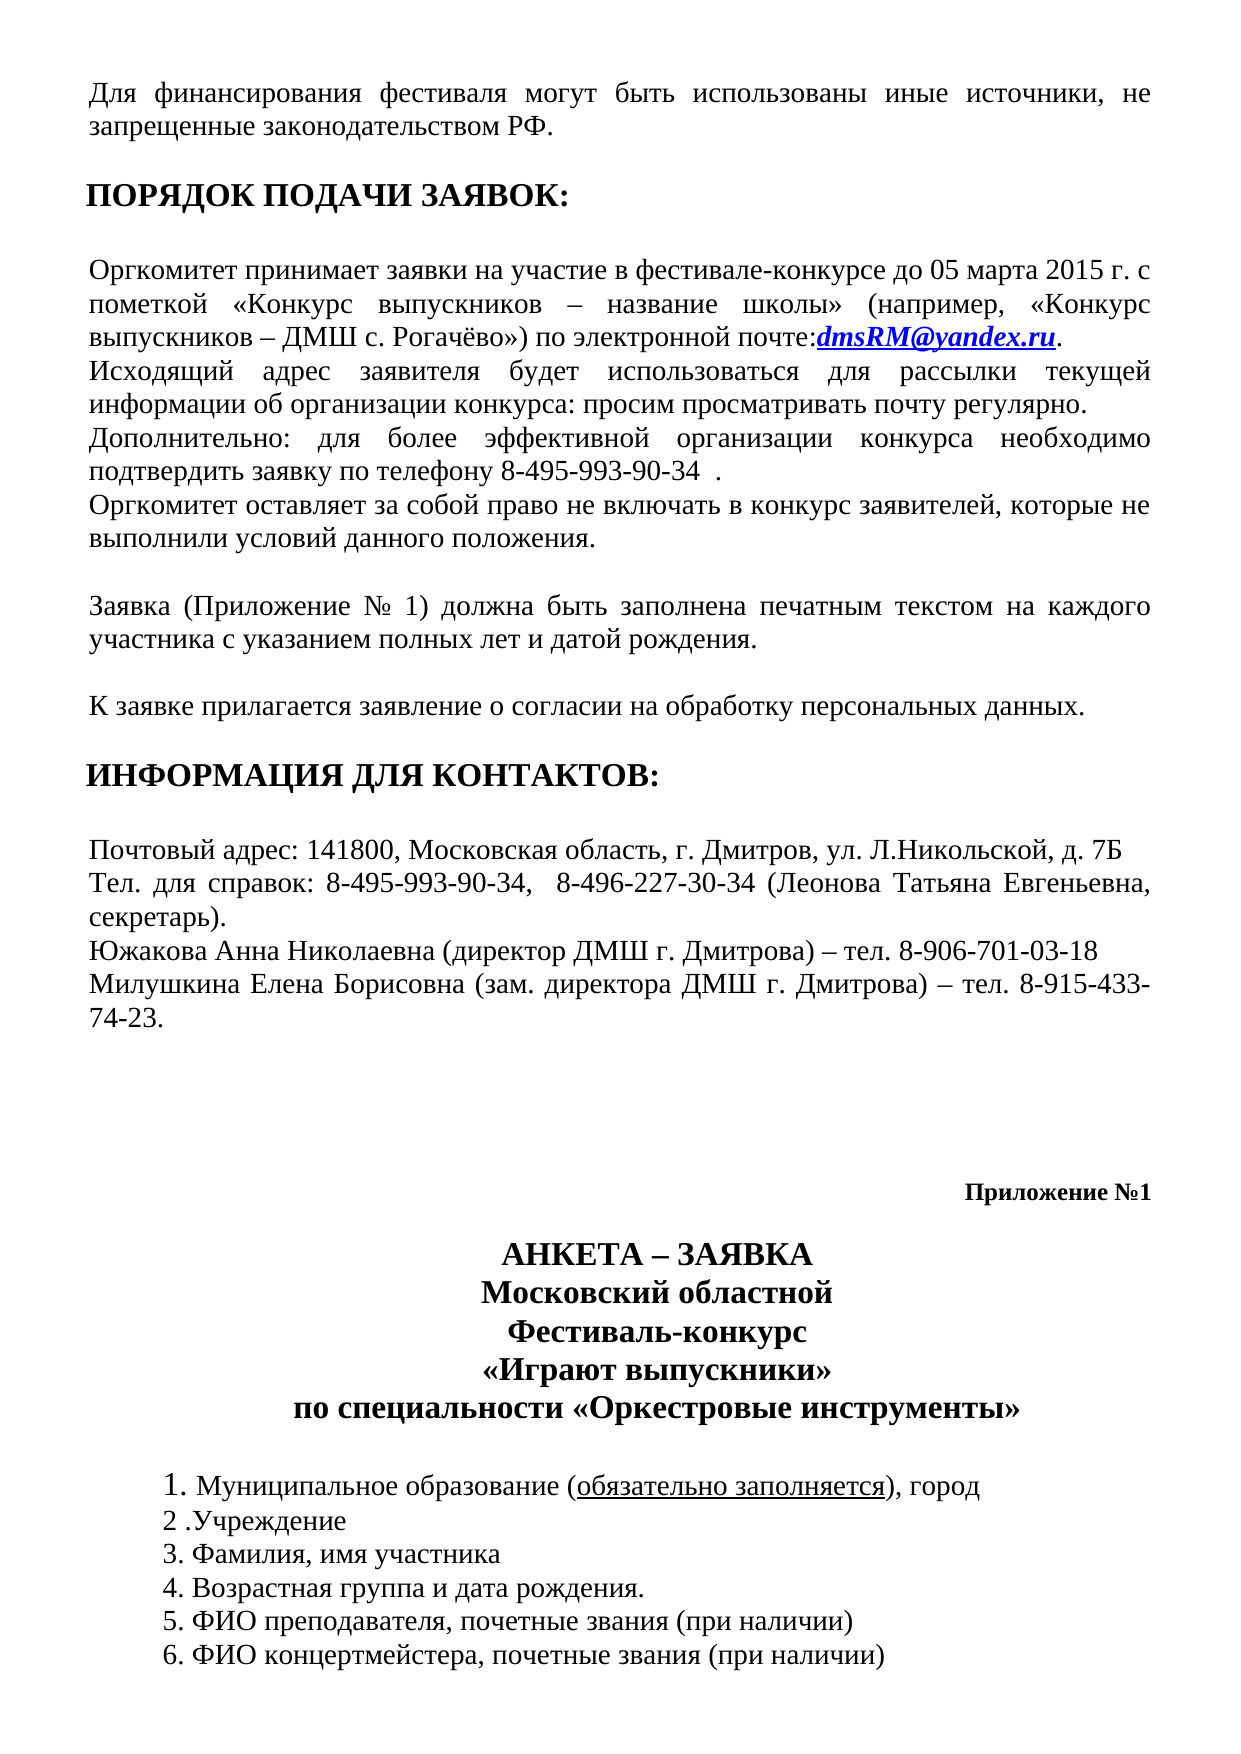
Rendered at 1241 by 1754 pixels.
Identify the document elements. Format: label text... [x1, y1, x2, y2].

text 4. Возрастная группа и дата рождения. [162, 1570, 1152, 1603]
text ПОРЯДОК ПОДАЧИ ЗАЯВОК: [52, 176, 1152, 214]
text Фестиваль-конкурс [162, 1311, 1152, 1349]
text Почтовый адрес: 141800, Московская область, г. Дмитров, ул. Л.Никольской, д. 7Б [89, 832, 1152, 866]
text 5. ФИО преподавателя, почетные звания (при наличии) [162, 1603, 1152, 1637]
text Исходящий адрес заявителя будет использоваться для рассылки текущей информации об организации конкурса: просим просматривать почту регулярно. [89, 353, 1152, 420]
text по специальности «Оркестровые инструменты» [162, 1388, 1152, 1426]
text Оргкомитет принимает заявки на участие в фестивале-конкурсе до 05 марта 2015 г. с пометкой «Конкурс выпускников – название школы» (например, «Конкурс выпускников – ДМШ с. Рогачёво») по электронной почте:dmsRM@yandex.ru. [89, 252, 1152, 353]
text 2 .Учреждение [162, 1503, 1152, 1536]
text Заявка (Приложение № 1) должна быть заполнена печатным текстом на каждого участника с указанием полных лет и датой рождения. [89, 588, 1152, 655]
text Южакова Анна Николаевна (директор ДМШ г. Дмитрова) – тел. 8-906-701-03-18 [89, 933, 1152, 966]
text ИНФОРМАЦИЯ ДЛЯ КОНТАКТОВ: [52, 755, 1152, 794]
text 3. Фамилия, имя участника [162, 1536, 1152, 1570]
text Оргкомитет оставляет за собой право не включать в конкурс заявителей, которые не выполнили условий данного положения. [89, 487, 1152, 554]
text 1. Муниципальное образование (обязательно заполняется), город [162, 1464, 1152, 1503]
text «Играют выпускники» [162, 1349, 1152, 1388]
text Дополнительно: для более эффективной организации конкурса необходимо подтвердить заявку по телефону 8-495-993-90-34 . [89, 420, 1152, 487]
text Для финансирования фестиваля могут быть использованы иные источники, не запрещенные законодательством РФ. [89, 75, 1152, 142]
text Тел. для справок: 8-495-993-90-34, 8-496-227-30-34 (Леонова Татьяна Евгеньевна, секретарь). [89, 866, 1152, 933]
text Милушкина Елена Борисовна (зам. директора ДМШ г. Дмитрова) – тел. 8-915-433-74-23. [89, 966, 1152, 1033]
text Московский областной [162, 1273, 1152, 1311]
text 6. ФИО концертмейстера, почетные звания (при наличии) [162, 1637, 1152, 1671]
text К заявке прилагается заявление о согласии на обработку персональных данных. [89, 688, 1152, 722]
text Приложение №1 [162, 1177, 1152, 1206]
text АНКЕТА – ЗАЯВКА [162, 1234, 1152, 1273]
